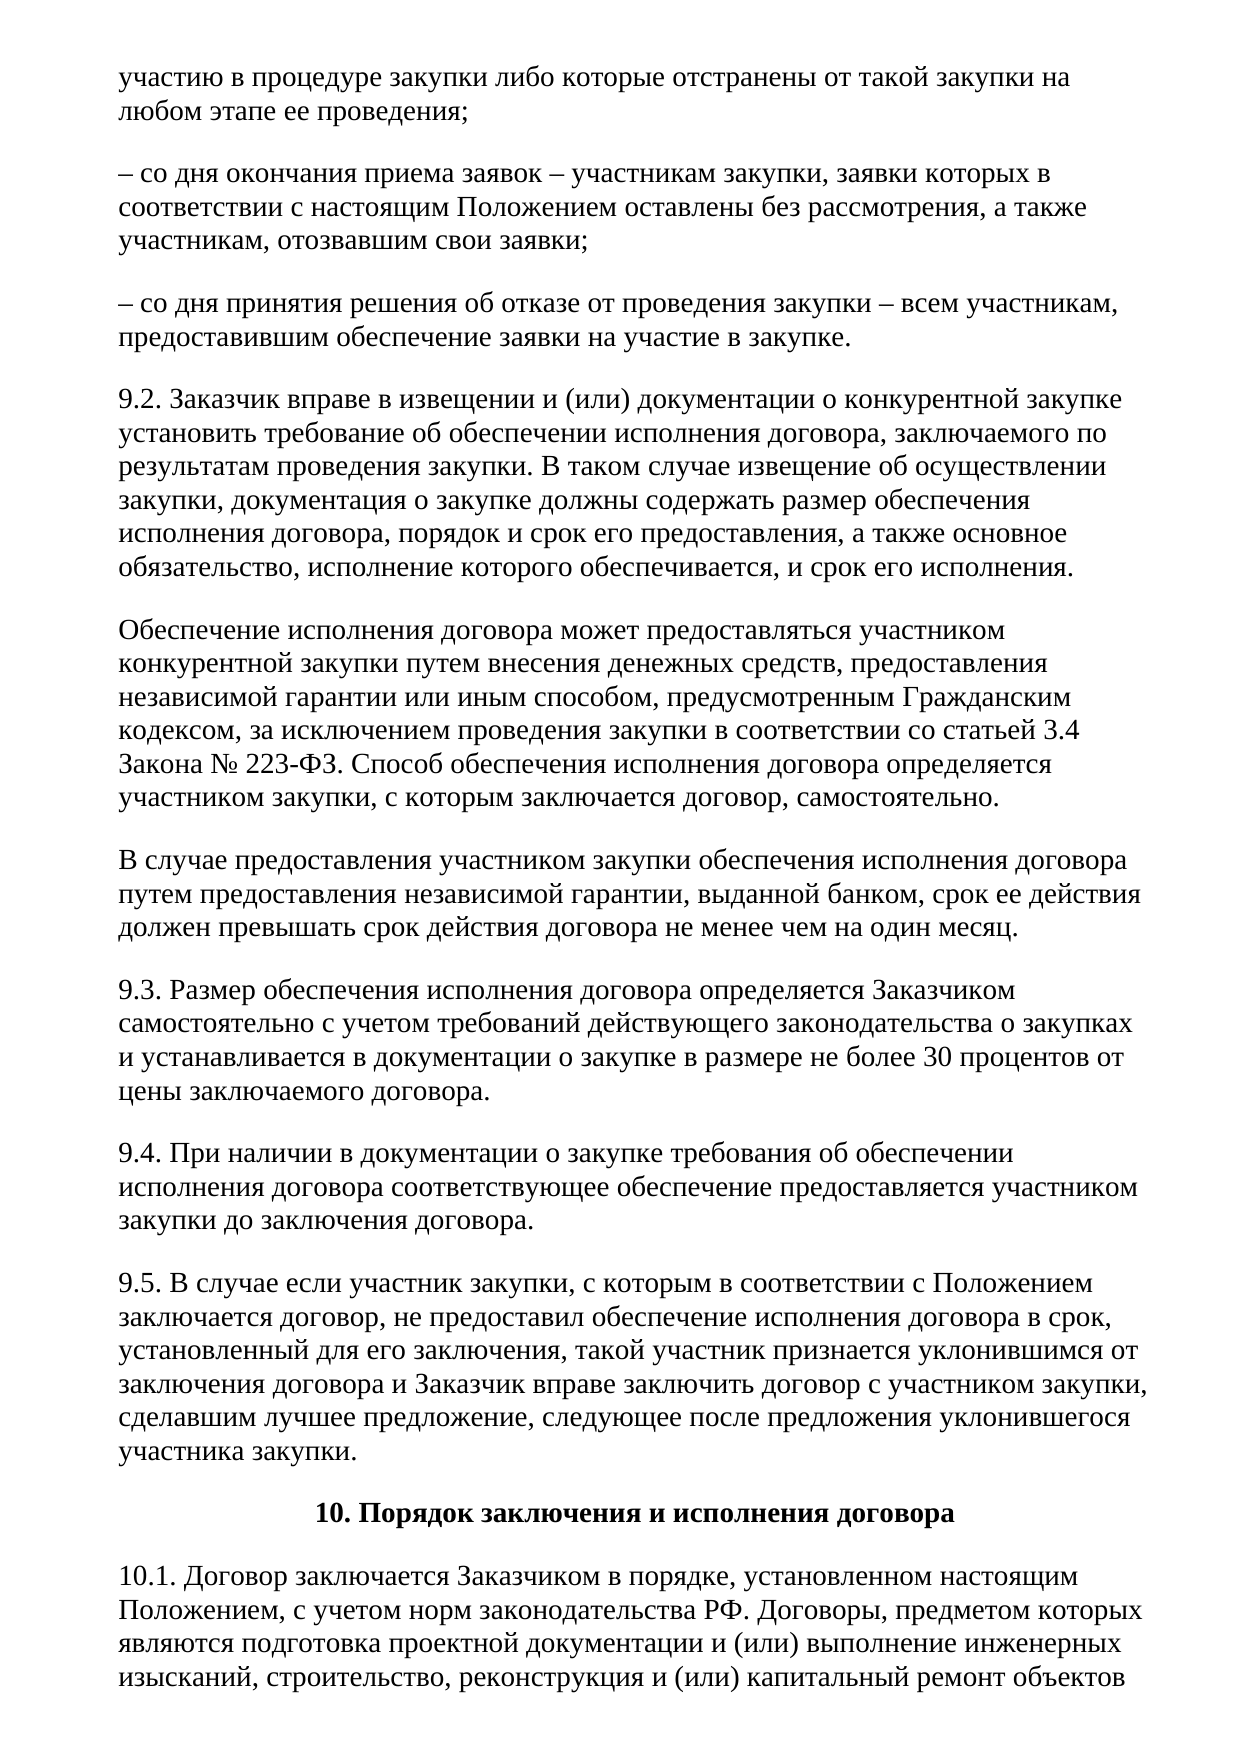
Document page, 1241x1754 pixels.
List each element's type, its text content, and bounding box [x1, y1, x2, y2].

text 9.3. Размер обеспечения исполнения договора определяется Заказчиком самостоятельно с учетом требований действующего законодательства о закупках и устанавливается в документации о закупке в размере не более 30 процентов от цены заключаемого договора. [118, 972, 1152, 1106]
text 9.2. Заказчик вправе в извещении и (или) документации о конкурентной закупке установить требование об обеспечении исполнения договора, заключаемого по результатам проведения закупки. В таком случае извещение об осуществлении закупки, документация о закупке должны содержать размер обеспечения исполнения договора, порядок и срок его предоставления, а также основное обязательство, исполнение которого обеспечивается, и срок его исполнения. [118, 381, 1152, 583]
text 10. Порядок заключения и исполнения договора [118, 1496, 1152, 1529]
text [118, 1558, 1152, 1692]
text – со дня окончания приема заявок – участникам закупки, заявки которых в соответствии с настоящим Положением оставлены без рассмотрения, а также участникам, отозвавшим свои заявки; [118, 155, 1152, 256]
text 9.5. В случае если участник закупки, с которым в соответствии с Положением заключается договор, не предоставил обеспечение исполнения договора в срок, установленный для его заключения, такой участник признается уклонившимся от заключения договора и Заказчик вправе заключить договор с участником закупки, сделавшим лучшее предложение, следующее после предложения уклонившегося участника закупки. [118, 1265, 1152, 1466]
text – со дня принятия решения об отказе от проведения закупки – всем участникам, предоставившим обеспечение заявки на участие в закупке. [118, 285, 1152, 352]
text В случае предоставления участником закупки обеспечения исполнения договора путем предоставления независимой гарантии, выданной банком, срок ее действия должен превышать срок действия договора не менее чем на один месяц. [118, 842, 1152, 943]
text Обеспечение исполнения договора может предоставляться участником конкурентной закупки путем внесения денежных средств, предоставления независимой гарантии или иным способом, предусмотренным Гражданским кодексом, за исключением проведения закупки в соответствии со статьей 3.4 Закона № 223-ФЗ. Способ обеспечения исполнения договора определяется участником закупки, с которым заключается договор, самостоятельно. [118, 612, 1152, 813]
text 9.4. При наличии в документации о закупке требования об обеспечении исполнения договора соответствующее обеспечение предоставляется участником закупки до заключения договора. [118, 1135, 1152, 1236]
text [118, 59, 1152, 126]
